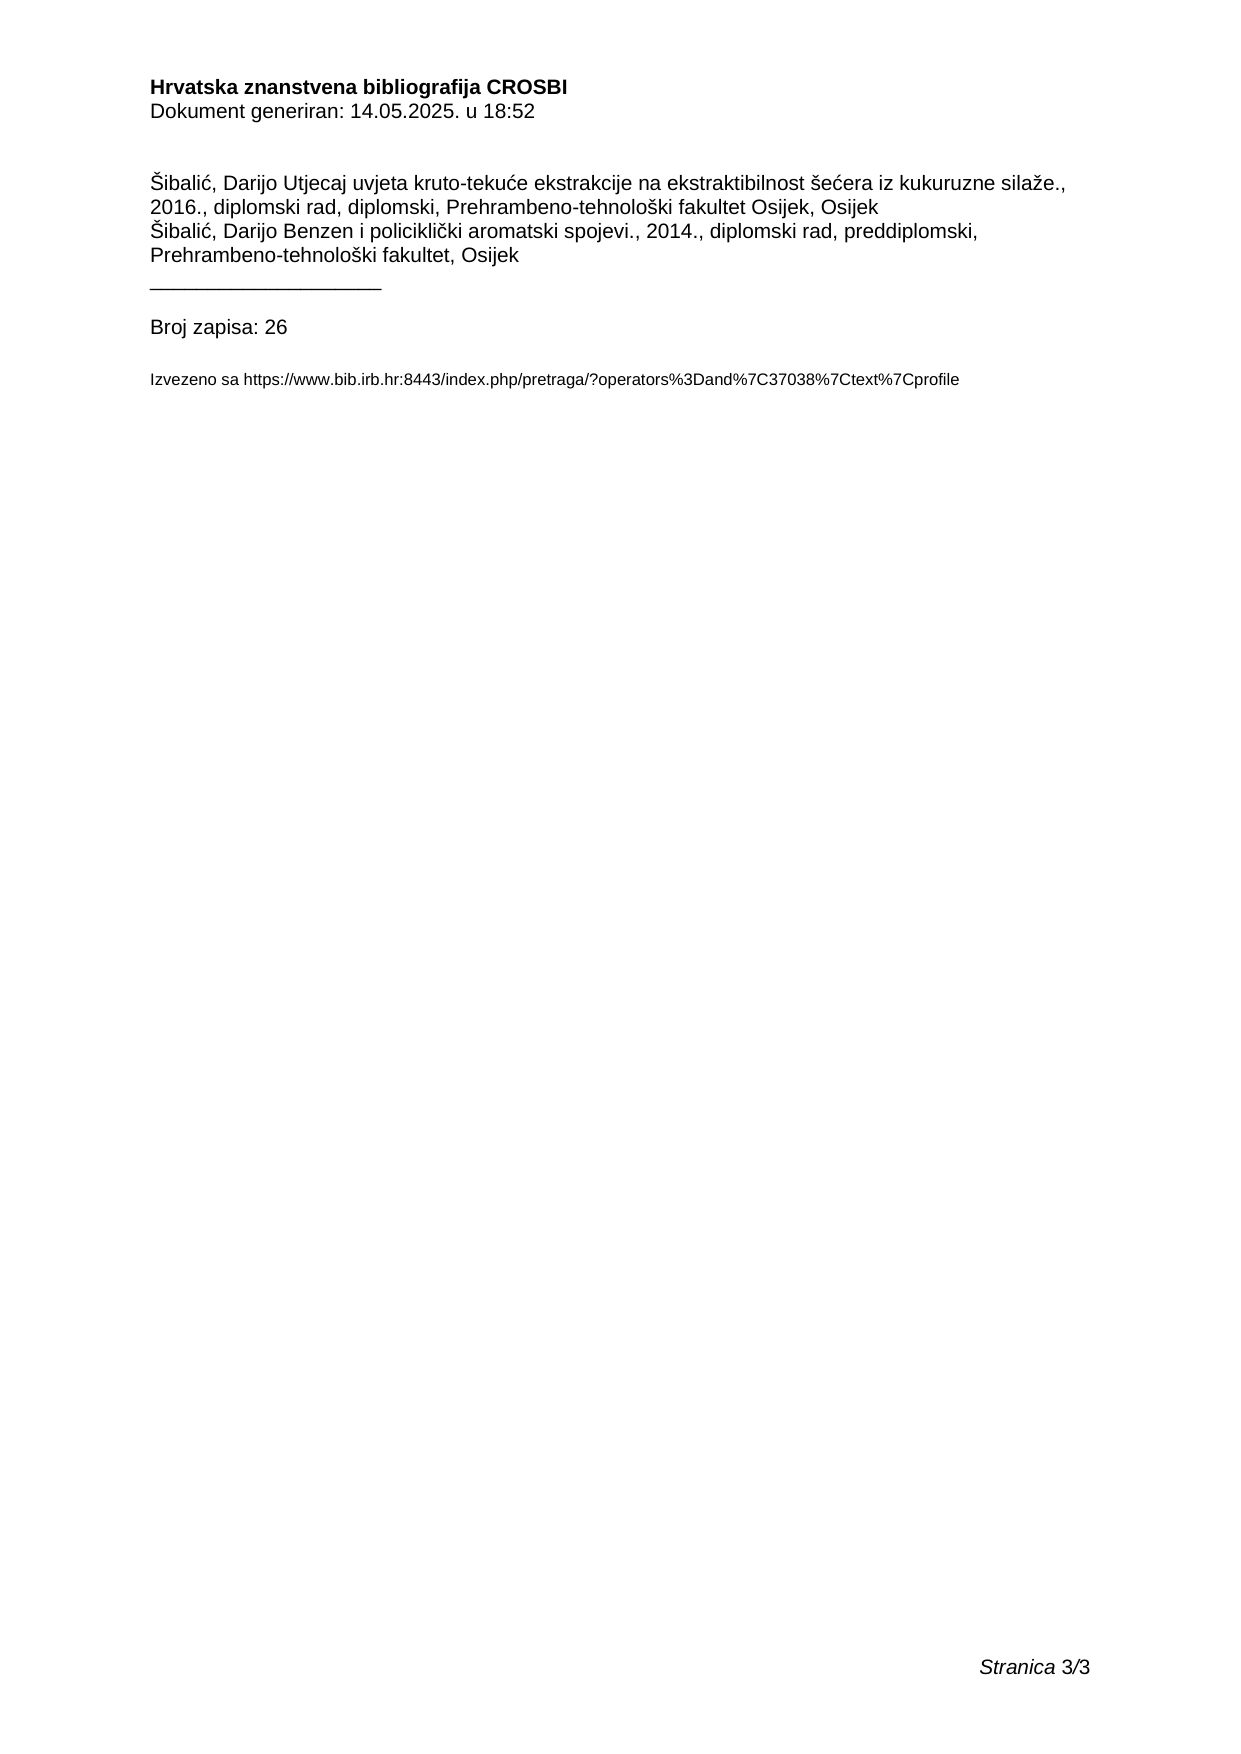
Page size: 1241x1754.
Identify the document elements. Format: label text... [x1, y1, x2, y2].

text Broj zapisa: 26 [150, 315, 1090, 339]
text Izvezeno sa https://www.bib.irb.hr:8443/index.php/pretraga/?operators%3Dand%7C37038%7Ctext%7Cprofile [150, 370, 1090, 389]
text Šibalić, Darijo [150, 219, 1090, 267]
text Šibalić, Darijo [150, 171, 1090, 219]
text ____________________ [150, 267, 1090, 291]
